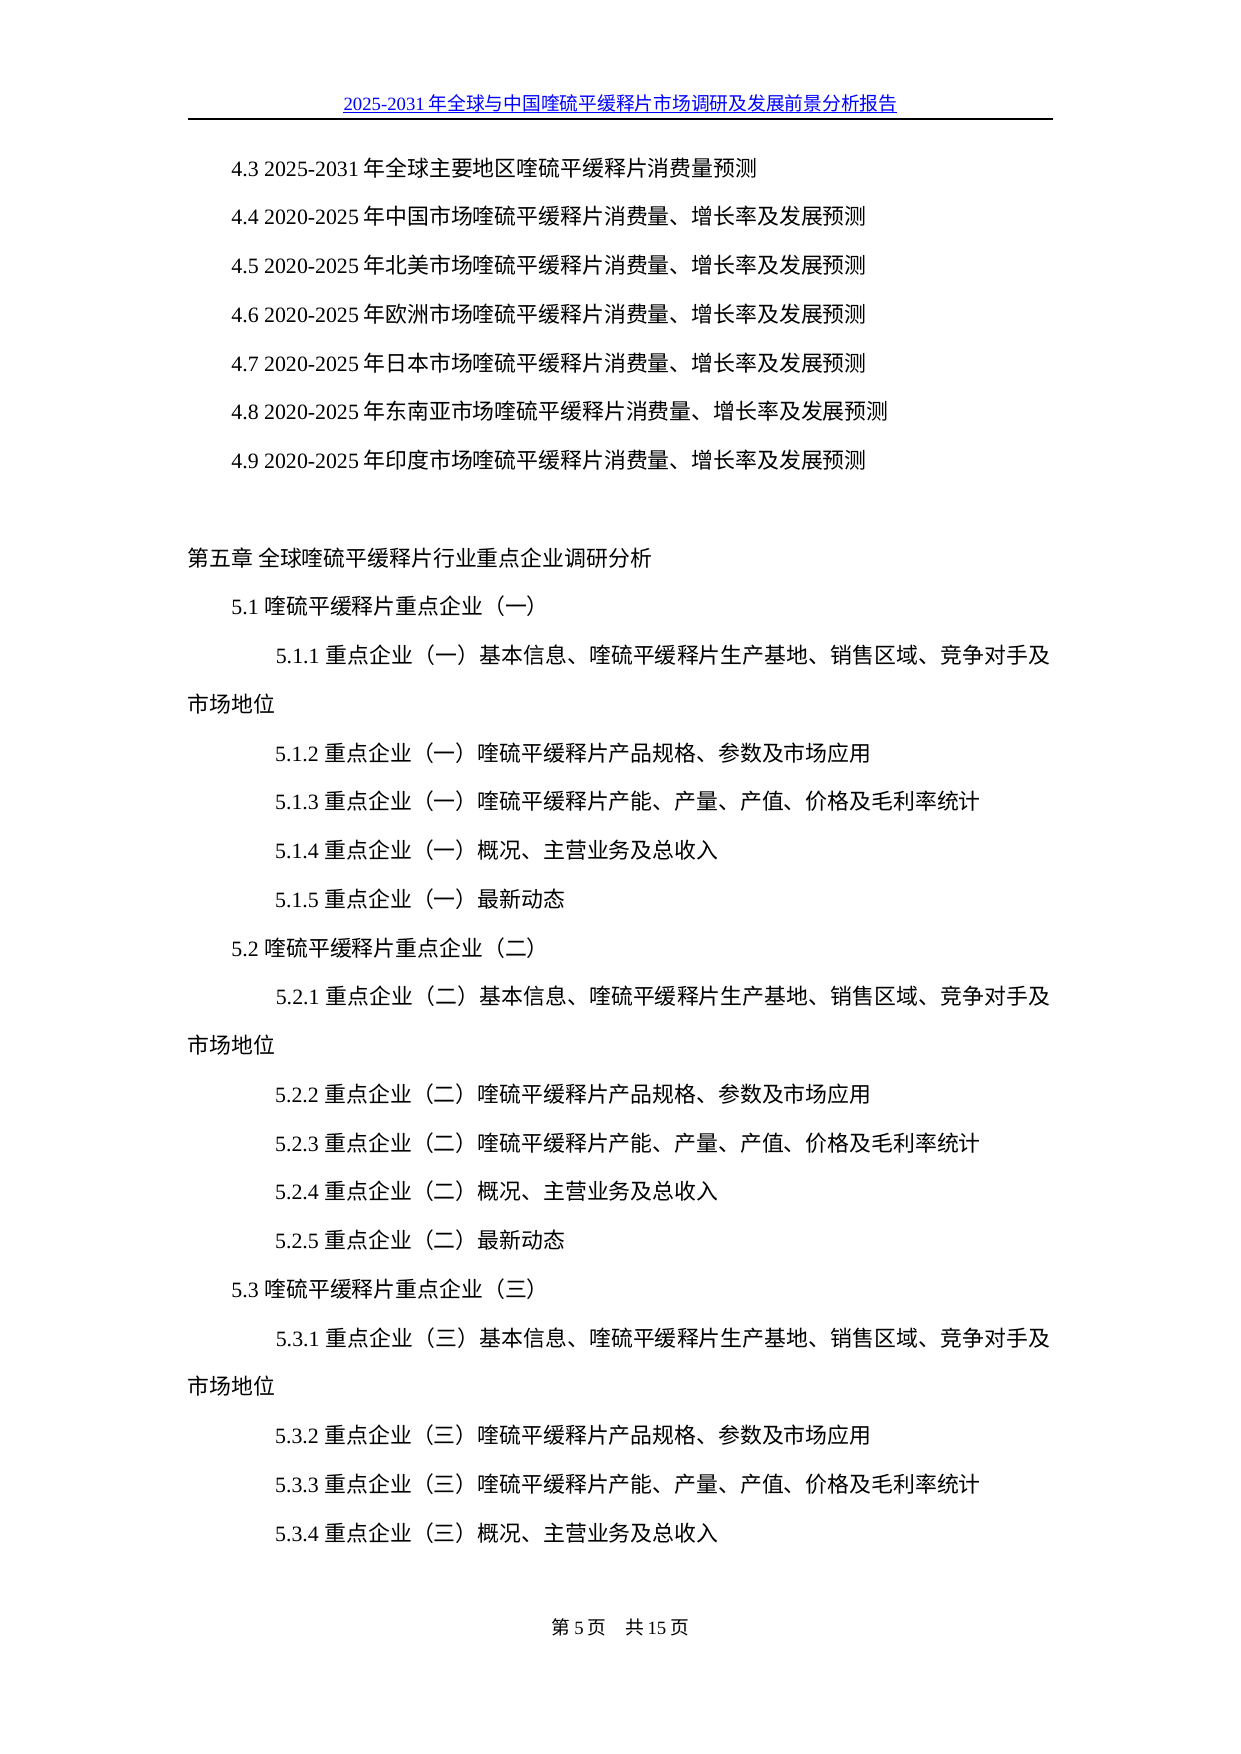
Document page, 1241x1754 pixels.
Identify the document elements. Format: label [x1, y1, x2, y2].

text [187, 150, 1053, 1548]
